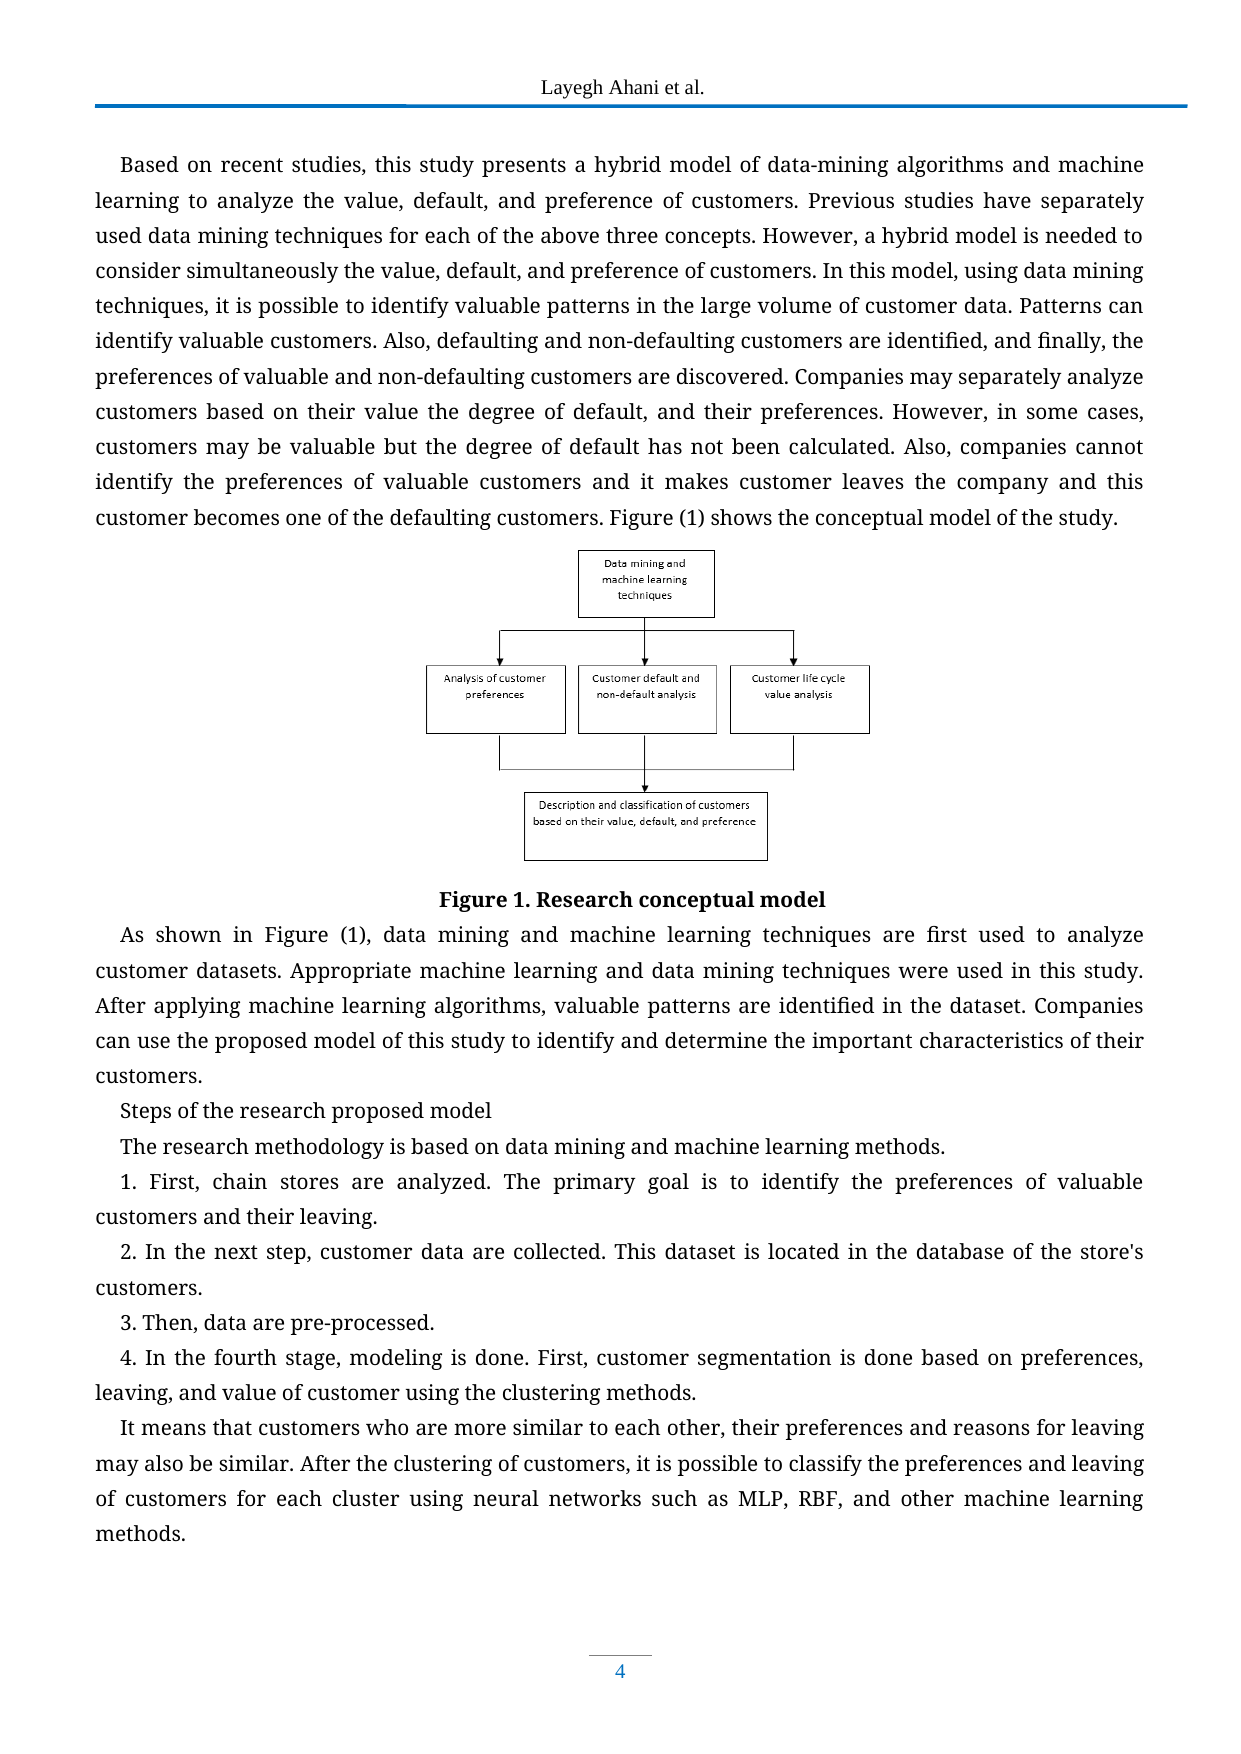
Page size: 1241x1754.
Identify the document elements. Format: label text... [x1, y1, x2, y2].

text It means that customers who are more similar to each other, their preferences and reasons for leaving may also be similar. After the clustering of customers, it is possible to classify the preferences and leaving of customers for each cluster using neural networks such as MLP, RBF, and other machine learning methods. [95, 1413, 1145, 1547]
text 1. First, chain stores are analyzed. The primary goal is to identify the preferences of valuable customers and their leaving. [95, 1167, 1145, 1231]
text 2. In the next step, customer data are collected. This dataset is located in the database of the store's customers. [95, 1237, 1145, 1301]
text Figure 1. Research conceptual model [95, 885, 1145, 914]
picture [378, 537, 887, 879]
text 3. Then, data are pre-processed. [95, 1308, 1145, 1336]
text The research methodology is based on data mining and machine learning methods. [95, 1132, 1145, 1160]
text As shown in Figure (1), data mining and machine learning techniques are first used to analyze customer datasets. Appropriate machine learning and data mining techniques were used in this study. After applying machine learning algorithms, valuable patterns are identified in the dataset. Companies can use the proposed model of this study to identify and determine the important characteristics of their customers. [95, 921, 1145, 1090]
text 4. In the fourth stage, modeling is done. First, customer segmentation is done based on preferences, leaving, and value of customer using the clustering methods. [95, 1343, 1145, 1407]
text Based on recent studies, this study presents a hybrid model of data-mining algorithms and machine learning to analyze the value, default, and preference of customers. Previous studies have separately used data mining techniques for each of the above three concepts. However, a hybrid model is needed to consider simultaneously the value, default, and preference of customers. In this model, using data mining techniques, it is possible to identify valuable patterns in the large volume of customer data. Patterns can identify valuable customers. Also, defaulting and non-defaulting customers are identified, and finally, the preferences of valuable and non-defaulting customers are discovered. Companies may separately analyze customers based on their value the degree of default, and their preferences. However, in some cases, customers may be valuable but the degree of default has not been calculated. Also, companies cannot identify the preferences of valuable customers and it makes customer leaves the company and this customer becomes one of the defaulting customers. Figure (1) shows the conceptual model of the study. [95, 151, 1145, 531]
text Steps of the research proposed model [95, 1097, 1145, 1125]
